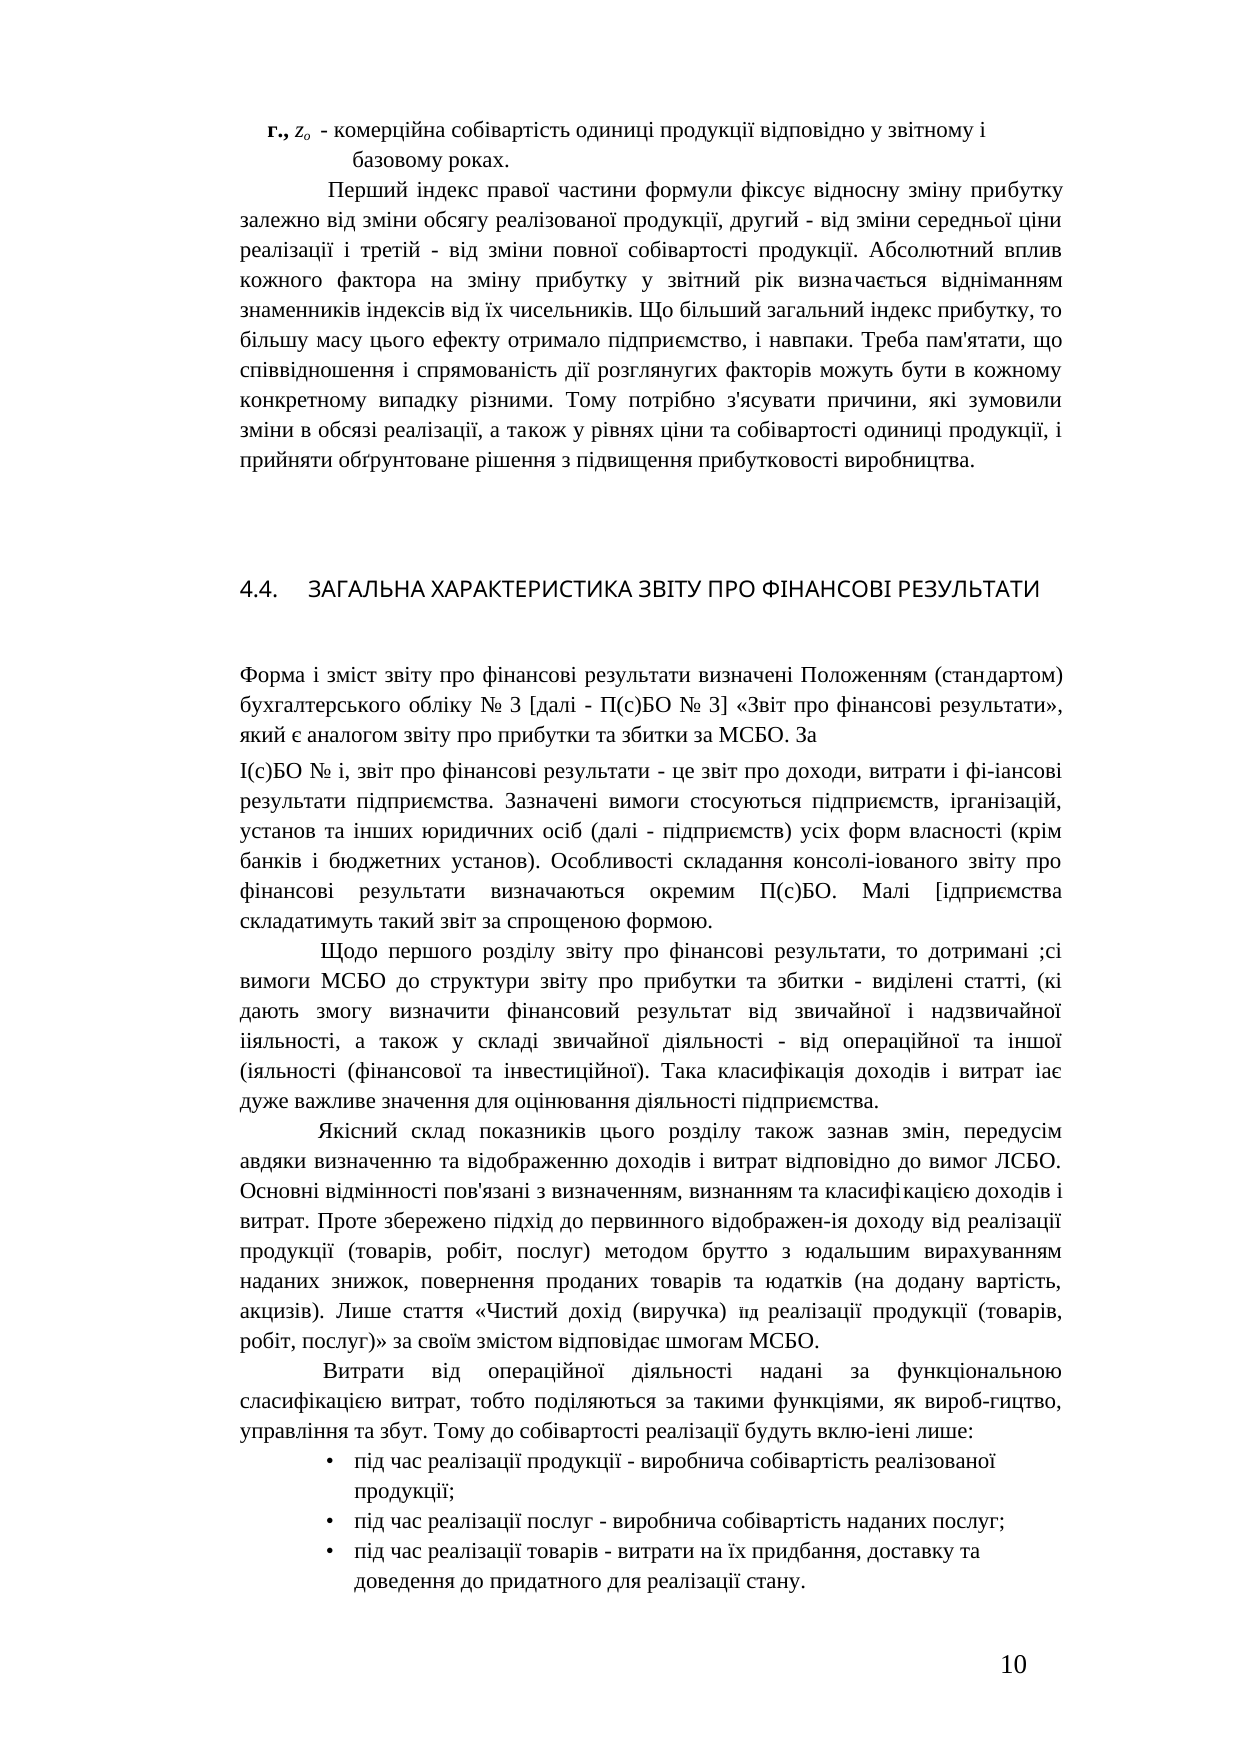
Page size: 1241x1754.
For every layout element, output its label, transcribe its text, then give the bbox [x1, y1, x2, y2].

text Якісний склад показників цього розділу також зазнав змін, передусім авдяки визначенню та відображенню доходів і витрат відповідно до вимог ЛСБО. Основні відмінності пов'язані з визначенням, визнанням та класифікацією доходів і витрат. Проте збережено підхід до первинного відображен-ія доходу від реалізації продукції (товарів, робіт, послуг) методом брутто з юдальшим вирахуванням наданих знижок, повернення проданих товарів та юдатків (на додану вартість, акцизів). Лише стаття «Чистий дохід (виручка) їід реалізації продукції (товарів, робіт, послуг)» за своїм змістом відповідає шмогам МСБО. [239, 1114, 1063, 1354]
text Витрати від операційної діяльності надані за функціональною сласифікацією витрат, тобто поділяються за такими функціями, як вироб-гицтво, управління та збут. Тому до собівартості реалізації будуть вклю-іені лише: [239, 1354, 1063, 1444]
list під час реалізації товарів - витрати на їх придбання, доставку та доведення до придатного для реалізації стану. [326, 1534, 1063, 1594]
text Щодо першого розділу звіту про фінансові результати, то дотримані ;сі вимоги МСБО до структури звіту про прибутки та збитки - виділені статті, (кі дають змогу визначити фінансовий результат від звичайної і надзвичайної ііяльності, а також у складі звичайної діяльності - від операційної та іншої (іяльності (фінансової та інвестиційної). Така класифікація доходів і витрат іає дуже важливе значення для оцінювання діяльності підприємства. [239, 934, 1063, 1114]
text 4.4. ЗАГАЛЬНА ХАРАКТЕРИСТИКА ЗВІТУ ПРО ФІНАНСОВІ РЕЗУЛЬТАТИ [239, 572, 1063, 604]
list під час реалізації продукції - виробнича собівартість реалізованої продукції; [326, 1444, 1063, 1504]
list під час реалізації послуг - виробнича собівартість наданих послуг; [326, 1504, 1063, 1534]
text Перший індекс правої частини формули фіксує відносну зміну прибутку залежно від зміни обсягу реалізованої продукції, другий - від зміни середньої ціни реалізації і третій - від зміни повної собівартості продукції. Абсолютний вплив кожного фактора на зміну прибутку у звітний рік визначається відніманням знаменників індексів від їх чисельників. Що більший загальний індекс прибутку, то більшу масу цього ефекту отримало підприємство, і навпаки. Треба пам'ятати, що співвідношення і спрямованість дії розглянугих факторів можуть бути в кожному конкретному випадку різними. Тому потрібно з'ясувати причини, які зумовили зміни в обсязі реалізації, а також у рівнях ціни та собівартості одиниці продукції, і прийняти обґрунтоване рішення з підвищення прибутковості виробництва. [239, 174, 1063, 474]
text Форма і зміст звіту про фінансові результати визначені Положенням (стандартом) бухгалтерського обліку № 3 [далі - П(с)БО № 3] «Звіт про фінансові результати», який є аналогом звіту про прибутки та збитки за МСБО. За [239, 659, 1063, 749]
text г., zo - комерційна собівартість одиниці продукції відповідно у звітному і базовому роках. [267, 114, 1063, 174]
text І(с)БО № і, звіт про фінансові результати - це звіт про доходи, витрати і фі-іансові результати підприємства. Зазначені вимоги стосуються підприємств, ірганізацій, установ та інших юридичних осіб (далі - підприємств) усіх форм власності (крім банків і бюджетних установ). Особливості складання консолі-іованого звіту про фінансові результати визначаються окремим П(с)БО. Малі [ідприємства складатимуть такий звіт за спрощеною формою. [239, 754, 1063, 934]
